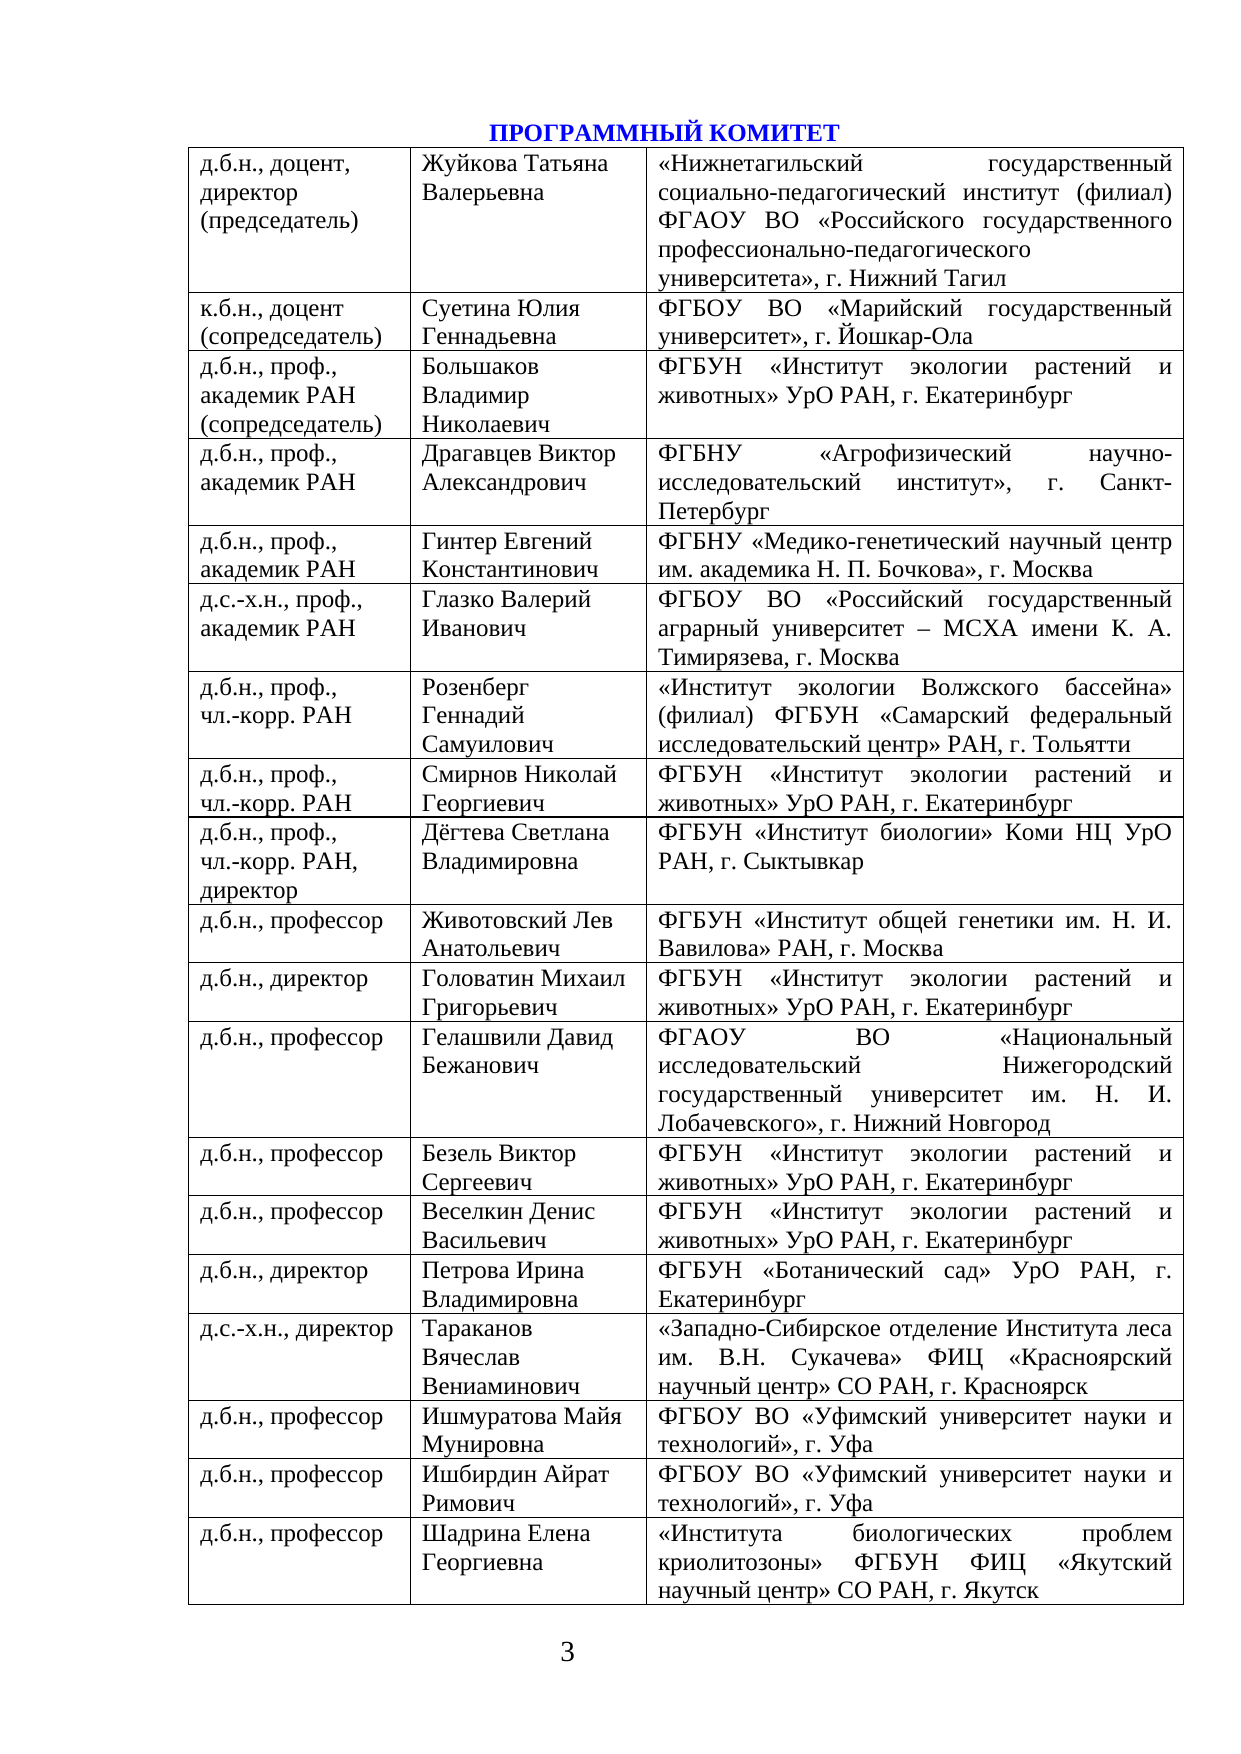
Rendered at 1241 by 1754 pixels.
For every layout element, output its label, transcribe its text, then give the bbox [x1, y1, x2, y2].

table_cell д.б.н., проф., чл.-корр. РАН [189, 672, 410, 758]
table_header Жуйкова Татьяна Валерьевна [411, 148, 646, 292]
table_header д.б.н., доцент, директор (председатель) [189, 148, 410, 292]
table_cell д.б.н., проф., академик РАН [189, 526, 410, 583]
table_cell Безель Виктор Сергеевич [411, 1138, 646, 1195]
table_cell ФГБУН «Институт экологии растений и животных» УрО РАН, г. Екатеринбург [647, 963, 1183, 1021]
table_cell Петрова Ирина Владимировна [411, 1255, 646, 1312]
table_cell д.б.н., проф., чл.-корр. РАН [189, 759, 410, 816]
text ПРОГРАММНЫЙ КОМИТЕТ [177, 118, 1152, 147]
table_cell Веселкин Денис Васильевич [411, 1196, 646, 1254]
table_cell ФГБУН «Институт экологии растений и животных» УрО РАН, г. Екатеринбург [647, 1196, 1183, 1254]
table_cell ФГБУН «Институт общей генетики им. Н. И. Вавилова» РАН, г. Москва [647, 905, 1183, 962]
table_cell «Институт экологии Волжского бассейна» (филиал) ФГБУН «Самарский федеральный исследовательский центр» РАН, г. Тольятти [647, 672, 1183, 758]
table_cell Смирнов Николай Георгиевич [411, 759, 646, 816]
table_cell ФГБНУ «Медико-генетический научный центр им. академика Н. П. Бочкова», г. Москва [647, 526, 1183, 583]
table_cell д.б.н., профессор [189, 1022, 410, 1137]
table_cell ФГАОУ ВО «Национальный исследовательский Нижегородский государственный университет им. Н. И. Лобачевского», г. Нижний Новгород [647, 1022, 1183, 1137]
table_cell д.б.н., директор [189, 963, 410, 1021]
table_cell Гелашвили Давид Бежанович [411, 1022, 646, 1137]
table_cell д.б.н., профессор [189, 1196, 410, 1254]
table_cell Головатин Михаил Григорьевич [411, 963, 646, 1021]
table_header «Нижнетагильский государственный социально-педагогический институт (филиал) ФГАОУ ВО «Российского государственного профессионально-педагогического университета», г. Нижний Тагил [647, 148, 1183, 292]
table_cell ФГБУН «Ботанический сад» УрО РАН, г. Екатеринбург [647, 1255, 1183, 1312]
table_cell Гинтер Евгений Константинович [411, 526, 646, 583]
table_cell ФГБУН «Институт экологии растений и животных» УрО РАН, г. Екатеринбург [647, 351, 1183, 437]
table_cell Глазко Валерий Иванович [411, 584, 646, 671]
table_cell ФГБНУ «Агрофизический научно-исследовательский институт», г. Санкт-Петербург [647, 439, 1183, 525]
table_cell д.б.н., профессор [189, 1459, 410, 1517]
table_cell д.б.н., проф., академик РАН [189, 439, 410, 525]
table_cell д.б.н., директор [189, 1255, 410, 1312]
table_cell ФГБУН «Институт экологии растений и животных» УрО РАН, г. Екатеринбург [647, 1138, 1183, 1195]
table_cell Шадрина Елена Георгиевна [411, 1518, 646, 1604]
table_cell ФГБОУ ВО «Уфимский университет науки и технологий», г. Уфа [647, 1459, 1183, 1517]
table_cell Ишбирдин Айрат Римович [411, 1459, 646, 1517]
table_cell ФГБОУ ВО «Российский государственный аграрный университет – МСХА имени К. А. Тимирязева, г. Москва [647, 584, 1183, 671]
table_cell «Института биологических проблем криолитозоны» ФГБУН ФИЦ «Якутский научный центр» СО РАН, г. Якутск [647, 1518, 1183, 1604]
table_cell ФГБУН «Институт биологии» Коми НЦ УрО РАН, г. Сыктывкар [647, 818, 1183, 904]
table_cell д.б.н., проф., чл.-корр. РАН, директор [189, 818, 410, 904]
table_cell Дёгтева Светлана Владимировна [411, 818, 646, 904]
table_cell д.б.н., профессор [189, 1518, 410, 1604]
table_cell д.б.н., проф., академик РАН (сопредседатель) [189, 351, 410, 437]
table_cell ФГБУН «Институт экологии растений и животных» УрО РАН, г. Екатеринбург [647, 759, 1183, 816]
table_cell д.с.-х.н., проф., академик РАН [189, 584, 410, 671]
table_cell ФГБОУ ВО «Уфимский университет науки и технологий», г. Уфа [647, 1401, 1183, 1458]
table_cell «Западно-Сибирское отделение Института леса им. В.Н. Сукачева» ФИЦ «Красноярский научный центр» СО РАН, г. Красноярск [647, 1314, 1183, 1400]
table_cell д.б.н., профессор [189, 1401, 410, 1458]
table_cell Розенберг Геннадий Самуилович [411, 672, 646, 758]
table_cell д.б.н., профессор [189, 1138, 410, 1195]
table_cell к.б.н., доцент (сопредседатель) [189, 293, 410, 350]
table_cell Драгавцев Виктор Александрович [411, 439, 646, 525]
table_cell Суетина Юлия Геннадьевна [411, 293, 646, 350]
table_cell д.с.-х.н., директор [189, 1314, 410, 1400]
table_cell Большаков Владимир Николаевич [411, 351, 646, 437]
table_cell Животовский Лев Анатольевич [411, 905, 646, 962]
table_cell ФГБОУ ВО «Марийский государственный университет», г. Йошкар-Ола [647, 293, 1183, 350]
table_cell Ишмуратова Майя Мунировна [411, 1401, 646, 1458]
table_cell д.б.н., профессор [189, 905, 410, 962]
